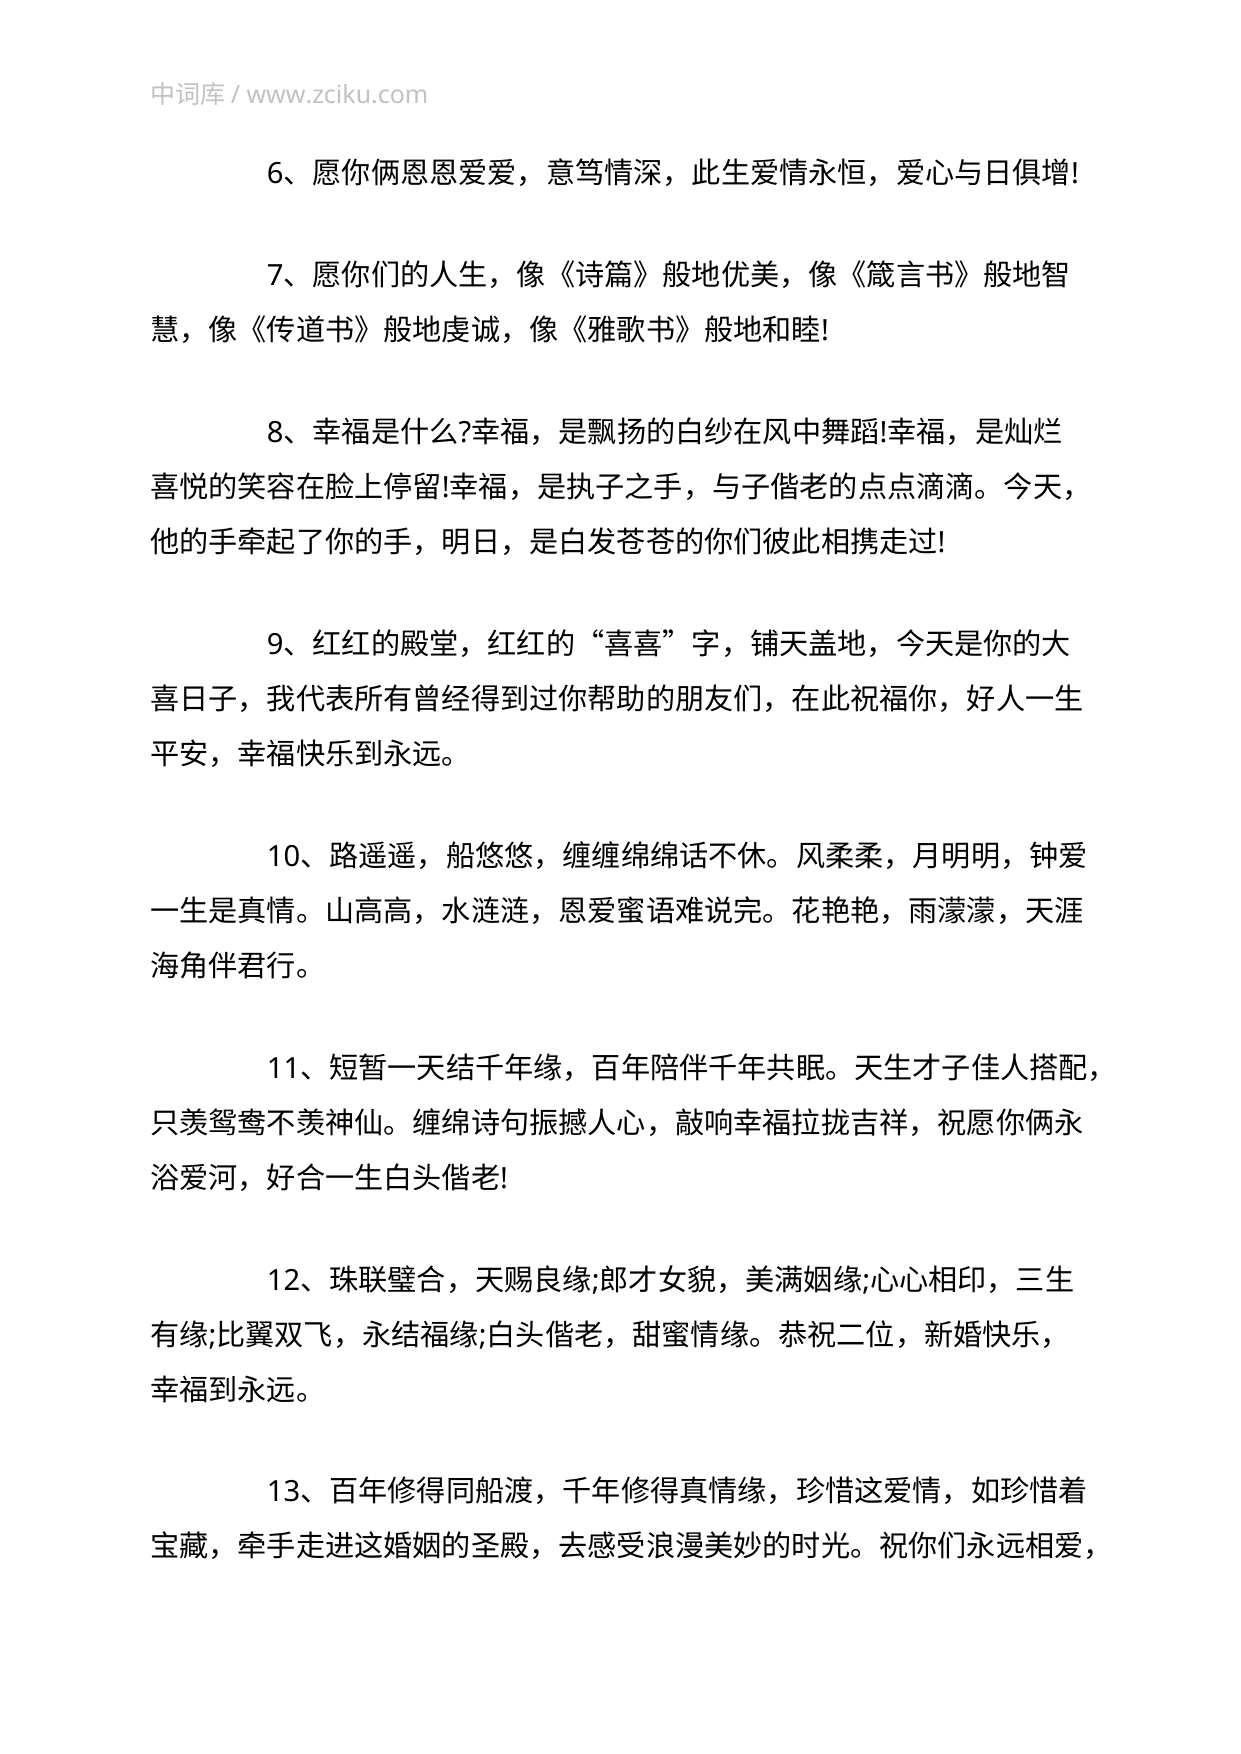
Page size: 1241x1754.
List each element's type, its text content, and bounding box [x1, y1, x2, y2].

text 6、愿你俩恩恩爱爱，意笃情深，此生爱情永恒，爱心与日俱增! [150, 150, 1090, 192]
text 7、愿你们的人生，像《诗篇》般地优美，像《箴言书》般地智慧，像《传道书》般地虔诚，像《雅歌书》般地和睦! [150, 252, 1090, 349]
text 9、红红的殿堂，红红的“喜喜”字，铺天盖地，今天是你的大喜日子，我代表所有曾经得到过你帮助的朋友们，在此祝福你，好人一生平安，幸福快乐到永远。 [150, 621, 1090, 773]
text 10、路遥遥，船悠悠，缠缠绵绵话不休。风柔柔，月明明，钟爱一生是真情。山高高，水涟涟，恩爱蜜语难说完。花艳艳，雨濛濛，天涯海角伴君行。 [150, 833, 1090, 985]
text 11、短暂一天结千年缘，百年陪伴千年共眠。天生才子佳人搭配，只羡鸳鸯不羡神仙。缠绵诗句振撼人心，敲响幸福拉拢吉祥，祝愿你俩永浴爱河，好合一生白头偕老! [150, 1044, 1090, 1197]
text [150, 1468, 1090, 1565]
text 8、幸福是什么?幸福，是飘扬的白纱在风中舞蹈!幸福，是灿烂喜悦的笑容在脸上停留!幸福，是执子之手，与子偕老的点点滴滴。今天，他的手牵起了你的手，明日，是白发苍苍的你们彼此相携走过! [150, 409, 1090, 561]
text 12、珠联璧合，天赐良缘;郎才女貌，美满姻缘;心心相印，三生有缘;比翼双飞，永结福缘;白头偕老，甜蜜情缘。恭祝二位，新婚快乐，幸福到永远。 [150, 1256, 1090, 1408]
